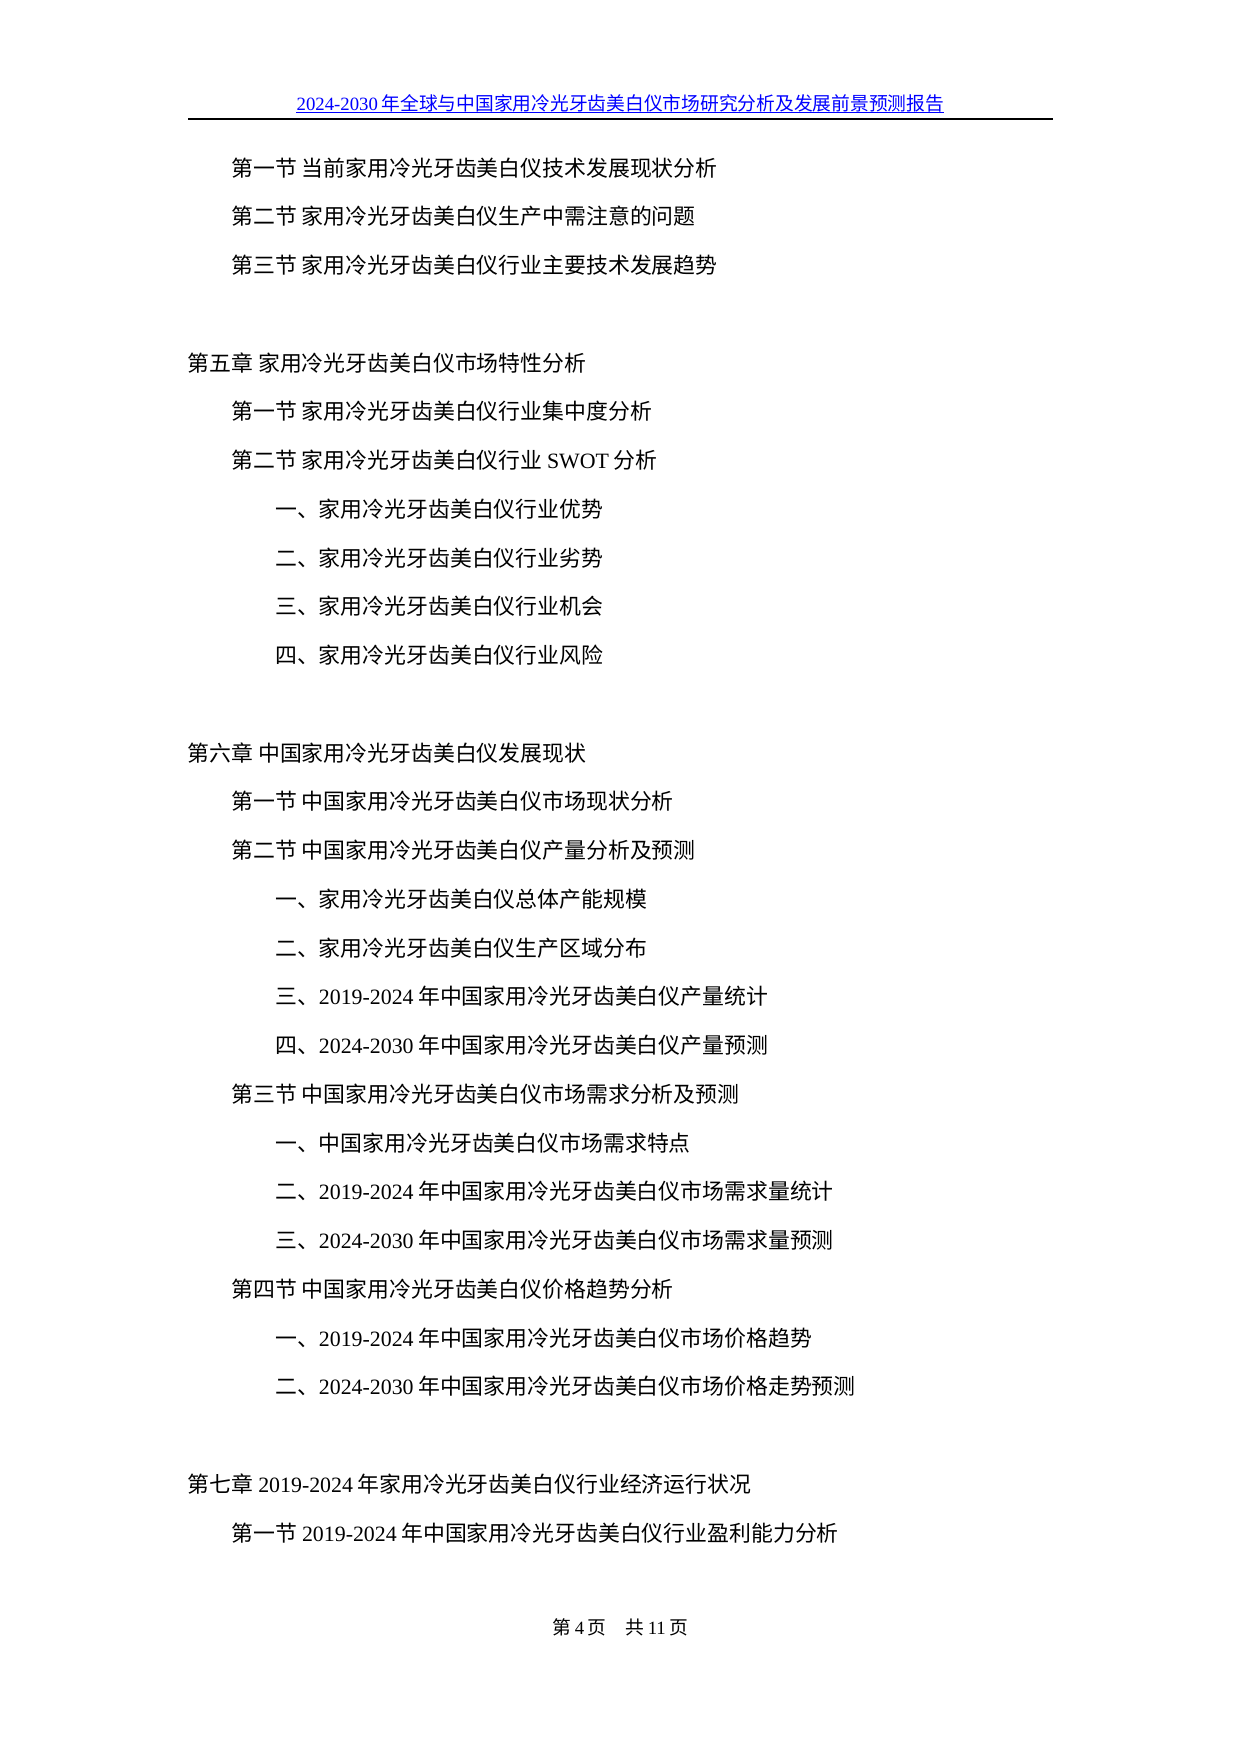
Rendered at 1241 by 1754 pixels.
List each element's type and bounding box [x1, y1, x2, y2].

text [187, 150, 1053, 1548]
